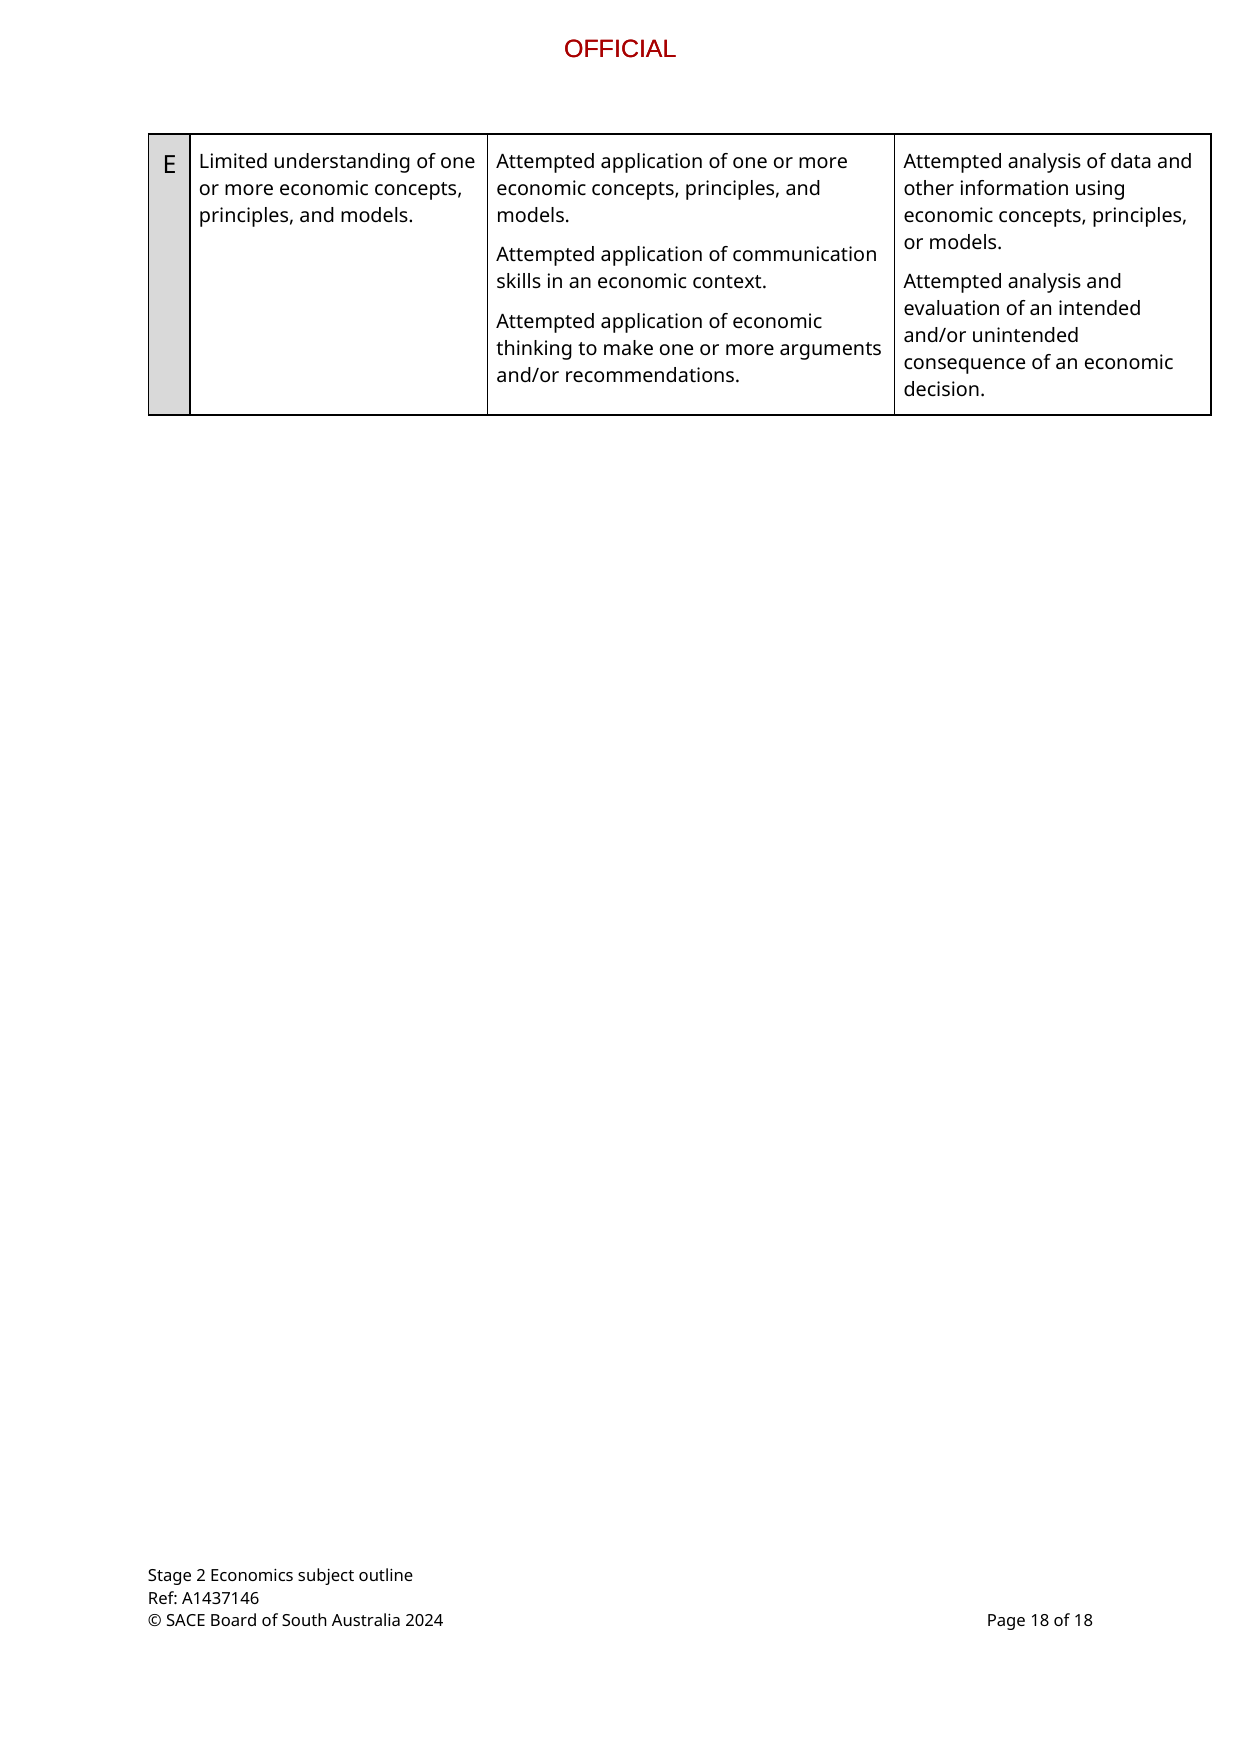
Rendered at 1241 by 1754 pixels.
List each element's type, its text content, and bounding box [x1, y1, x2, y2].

table_cell Attempted analysis of data and other information using economic concepts, principles, or models. Attempted analysis and evaluation of an intended and/or unintended consequence of an economic decision. [895, 135, 1210, 414]
table_cell Limited understanding of one or more economic concepts, principles, and models. [191, 135, 487, 414]
table_cell E [149, 135, 189, 414]
table_cell Attempted application of one or more economic concepts, principles, and models. Attempted application of communication skills in an economic context. Attempted application of economic thinking to make one or more arguments and/or recommendations. [488, 135, 894, 414]
